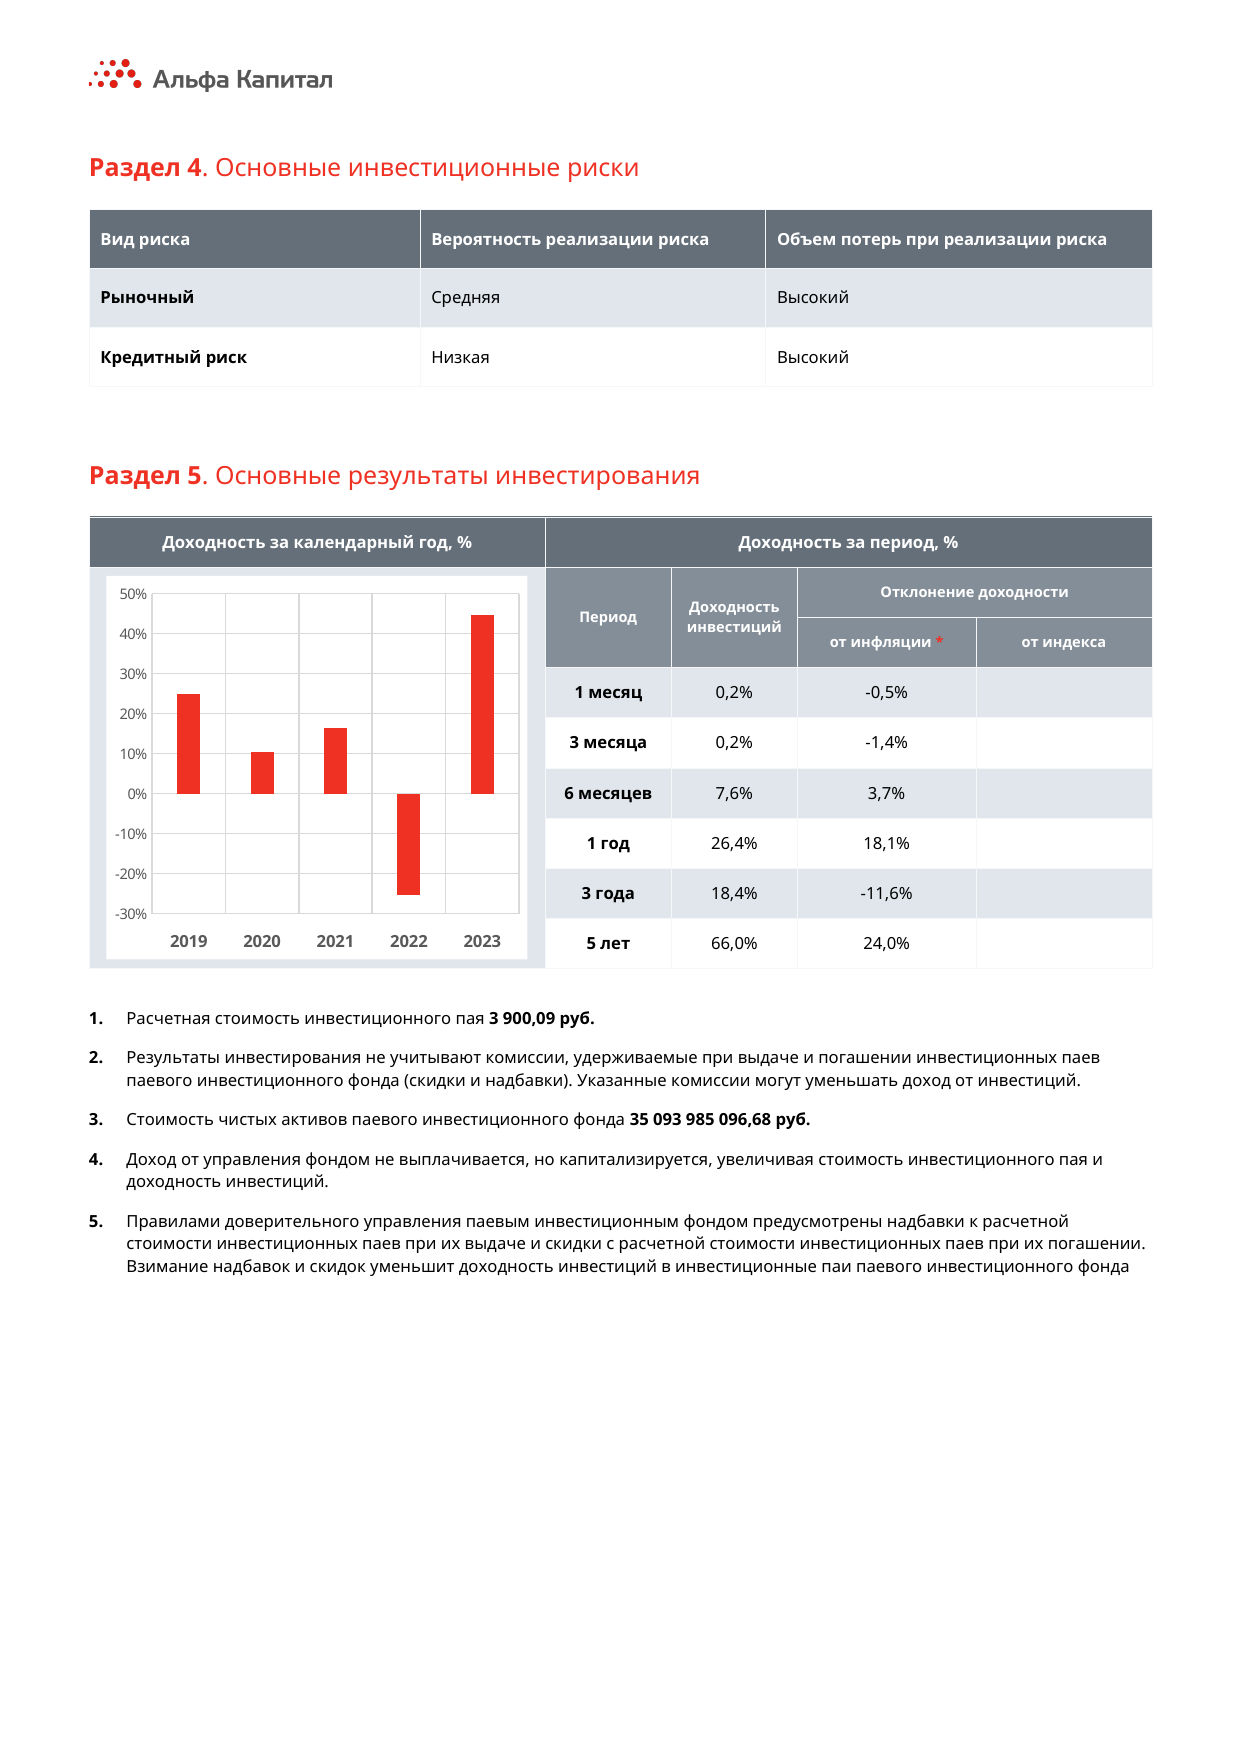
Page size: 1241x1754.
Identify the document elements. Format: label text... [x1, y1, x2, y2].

table_header Раздел 4. Основные инвестиционные риски [0, 114, 1240, 422]
table_cell Раздел 5. Основные результаты инвестирования Расчетная стоимость инвестиционного пая 3 900,09 руб. Результаты инвестирования не учитывают комиссии, удерживаемые при выдаче и погашении инвестиционных паев паевого инвестиционного фонда (скидки и надбавки). Указанные комиссии могут уменьшать доход от инвестиций. Стоимость чистых активов паевого инвестиционного фонда 35 093 985 096,68 руб. Доход от управления фондом не выплачивается, но капитализируется, увеличивая стоимость инвестиционного пая и доходность инвестиций. Правилами доверительного управления паевым инвестиционным фондом предусмотрены надбавки к расчетной стоимости инвестиционных паев при их выдаче и скидки с расчетной стоимости инвестиционных паев при их погашении. Взимание надбавок и скидок уменьшит доходность инвестиций в инвестиционные паи паевого инвестиционного фонда [0, 422, 1240, 1313]
picture [88, 59, 332, 92]
